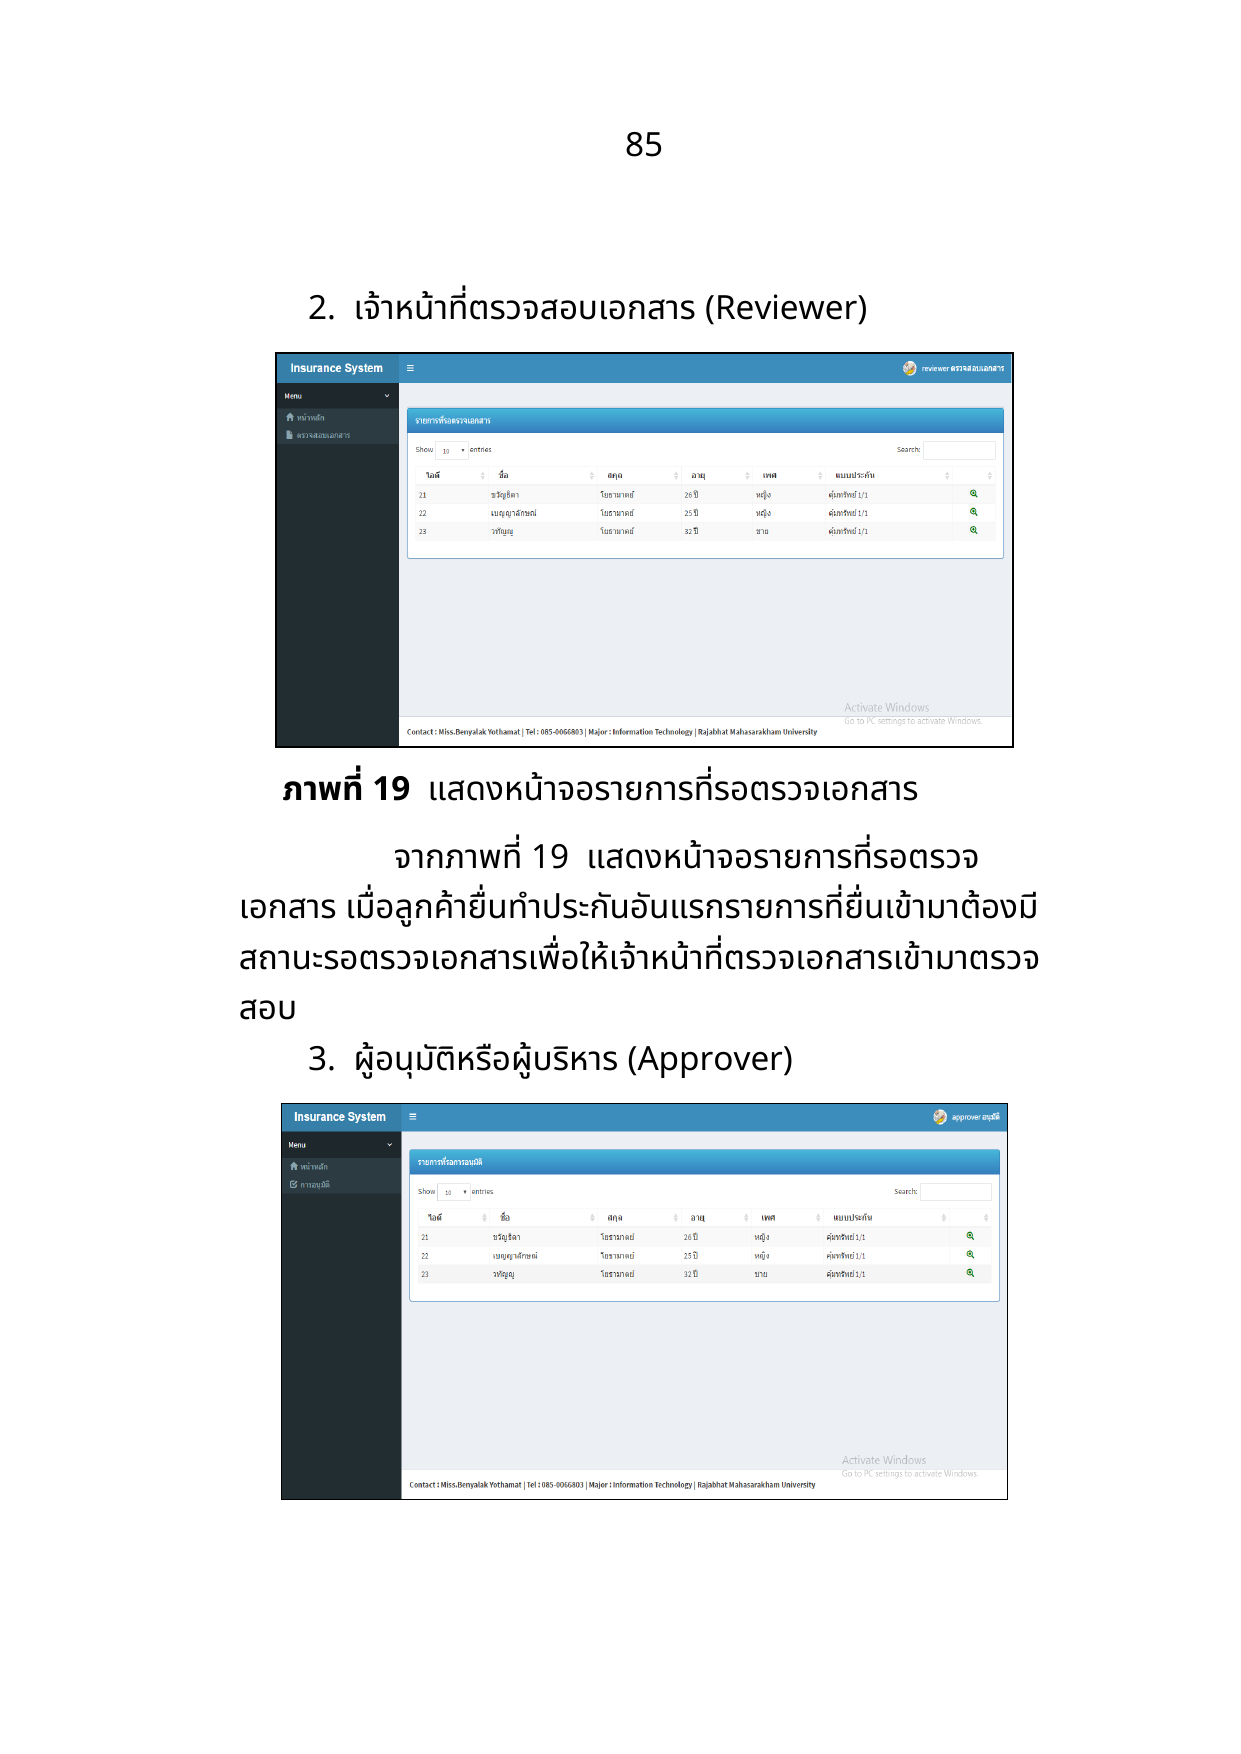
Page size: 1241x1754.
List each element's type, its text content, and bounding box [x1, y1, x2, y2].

text 2. เจ้าหน้าที่ตรวจสอบเอกสาร (Reviewer) [239, 284, 1049, 335]
picture [277, 354, 1012, 746]
text ภาพที่ 19 แสดงหน้าจอรายการที่รอตรวจเอกสาร [239, 765, 1049, 816]
text จากภาพที่ 19 แสดงหน้าจอรายการที่รอตรวจเอกสาร เมื่อลูกค้ายื่นทำประกันอันแรกรายการที่ยื่นเข้ามาต้องมีสถานะรอตรวจเอกสารเพื่อให้เจ้าหน้าที่ตรวจเอกสารเข้ามาตรวจสอบ [239, 833, 1049, 1035]
text 3. ผู้อนุมัติหรือผู้บริหาร (Approver) [239, 1035, 1049, 1085]
picture [282, 1104, 1007, 1499]
